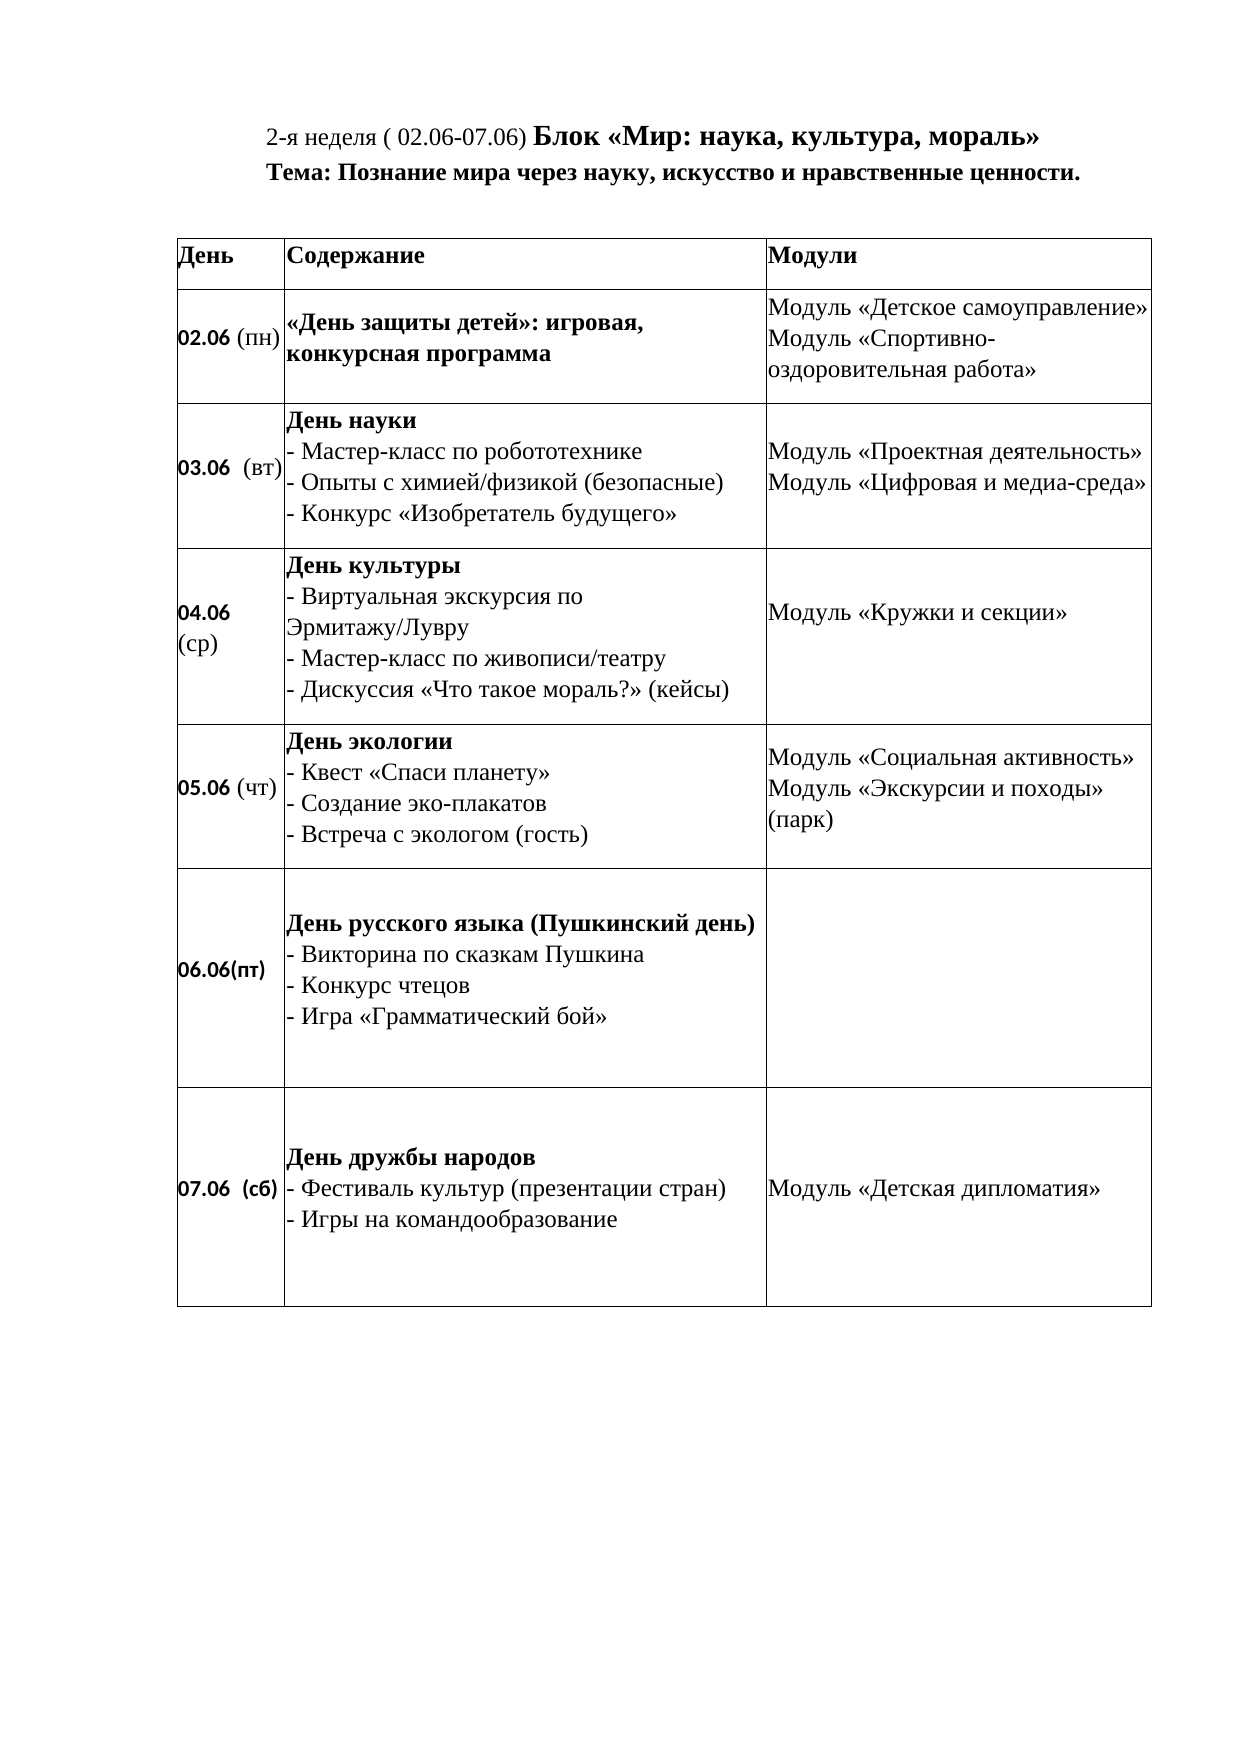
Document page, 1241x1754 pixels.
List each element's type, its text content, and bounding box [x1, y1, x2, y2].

table_header Модули [767, 239, 1151, 289]
table_cell 07.06 (сб) [178, 1088, 284, 1306]
text Тема: Познание мира через науку, искусство и нравственные ценности. [177, 157, 1181, 185]
table_cell [767, 869, 1151, 1087]
table_cell 06.06(пт) [178, 869, 284, 1087]
table_cell 05.06 (чт) [178, 725, 284, 868]
table_cell День экологии - Квест «Спаси планету» - Создание эко-плакатов - Встреча с экологом (гость) [285, 725, 766, 868]
table_cell Модуль «Социальная активность» Модуль «Экскурсии и походы» (парк) [767, 725, 1151, 868]
table_cell 02.06 (пн) [178, 290, 284, 403]
table_cell День культуры - Виртуальная экскурсия по Эрмитажу/Лувру - Мастер-класс по живописи/театру - Дискуссия «Что такое мораль?» (кейсы) [285, 549, 766, 723]
table_cell Модуль «Кружки и секции» [767, 549, 1151, 723]
table_cell День науки - Мастер-класс по робототехнике - Опыты с химией/физикой (безопасные) - Конкурс «Изобретатель будущего» [285, 404, 766, 548]
table_cell Модуль «Детское самоуправление» Модуль «Спортивно-оздоровительная работа» [767, 290, 1151, 403]
table_cell 03.06 (вт) [178, 404, 284, 548]
table_cell Модуль «Проектная деятельность» Модуль «Цифровая и медиа-среда» [767, 404, 1151, 548]
text 2-я неделя ( 02.06-07.06) Блок «Мир: наука, культура, мораль» [177, 118, 1181, 152]
table_header День [178, 239, 284, 289]
table_cell Модуль «Детская дипломатия» [767, 1088, 1151, 1306]
table_cell «День защиты детей»: игровая, конкурсная программа [285, 290, 766, 403]
table_cell День русского языка (Пушкинский день) - Викторина по сказкам Пушкина - Конкурс чтецов - Игра «Грамматический бой» [285, 869, 766, 1087]
table_header Содержание [285, 239, 766, 289]
table_cell День дружбы народов - Фестиваль культур (презентации стран) - Игры на командообразование [285, 1088, 766, 1306]
table_cell 04.06 (ср) [178, 549, 284, 723]
